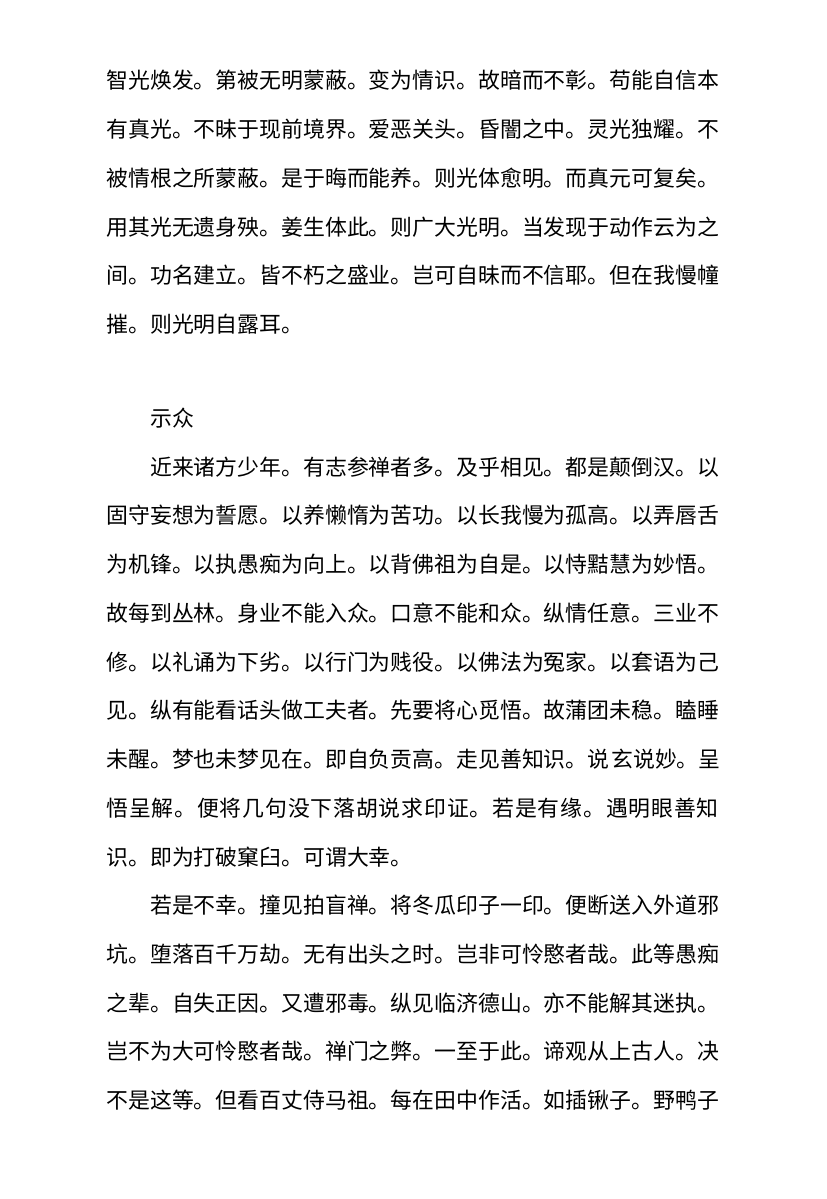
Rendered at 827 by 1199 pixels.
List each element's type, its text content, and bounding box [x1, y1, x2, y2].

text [106, 888, 721, 1115]
text 示众 [106, 401, 721, 433]
text 近来诸方少年。有志参禅者多。及乎相见。都是颠倒汉。以固守妄想为誓愿。以养懒惰为苦功。以长我慢为孤高。以弄唇舌为机锋。以执愚痴为向上。以背佛祖为自是。以恃黠慧为妙悟。故每到丛林。身业不能入众。口意不能和众。纵情任意。三业不修。以礼诵为下劣。以行门为贱役。以佛法为冤家。以套语为己见。纵有能看话头做工夫者。先要将心觅悟。故蒲团未稳。瞌睡未醒。梦也未梦见在。即自负贡高。走见善知识。说玄说妙。呈悟呈解。便将几句没下落胡说求印证。若是有缘。遇明眼善知识。即为打破窠臼。可谓大幸。 [106, 449, 721, 872]
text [106, 63, 721, 339]
